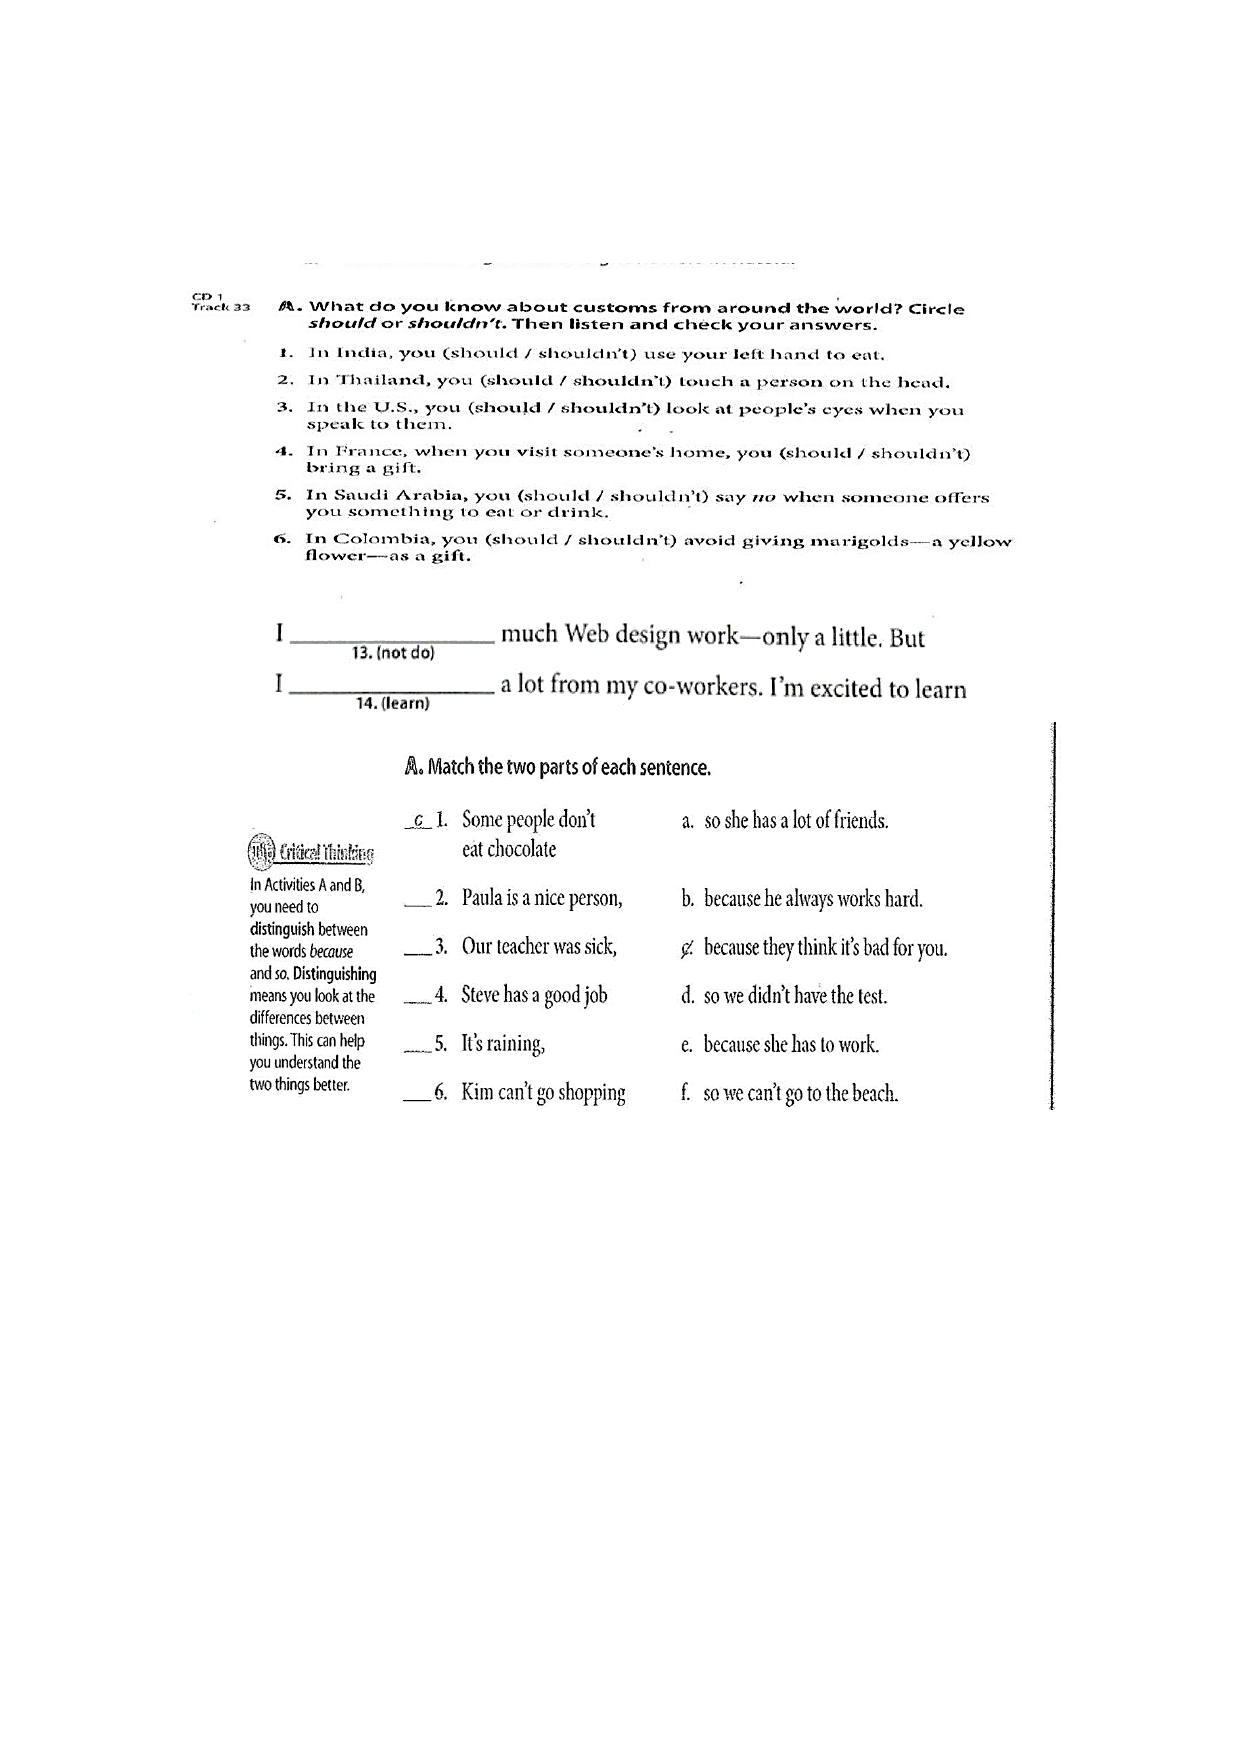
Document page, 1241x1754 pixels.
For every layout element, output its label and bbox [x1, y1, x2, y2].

picture [188, 263, 1066, 1110]
